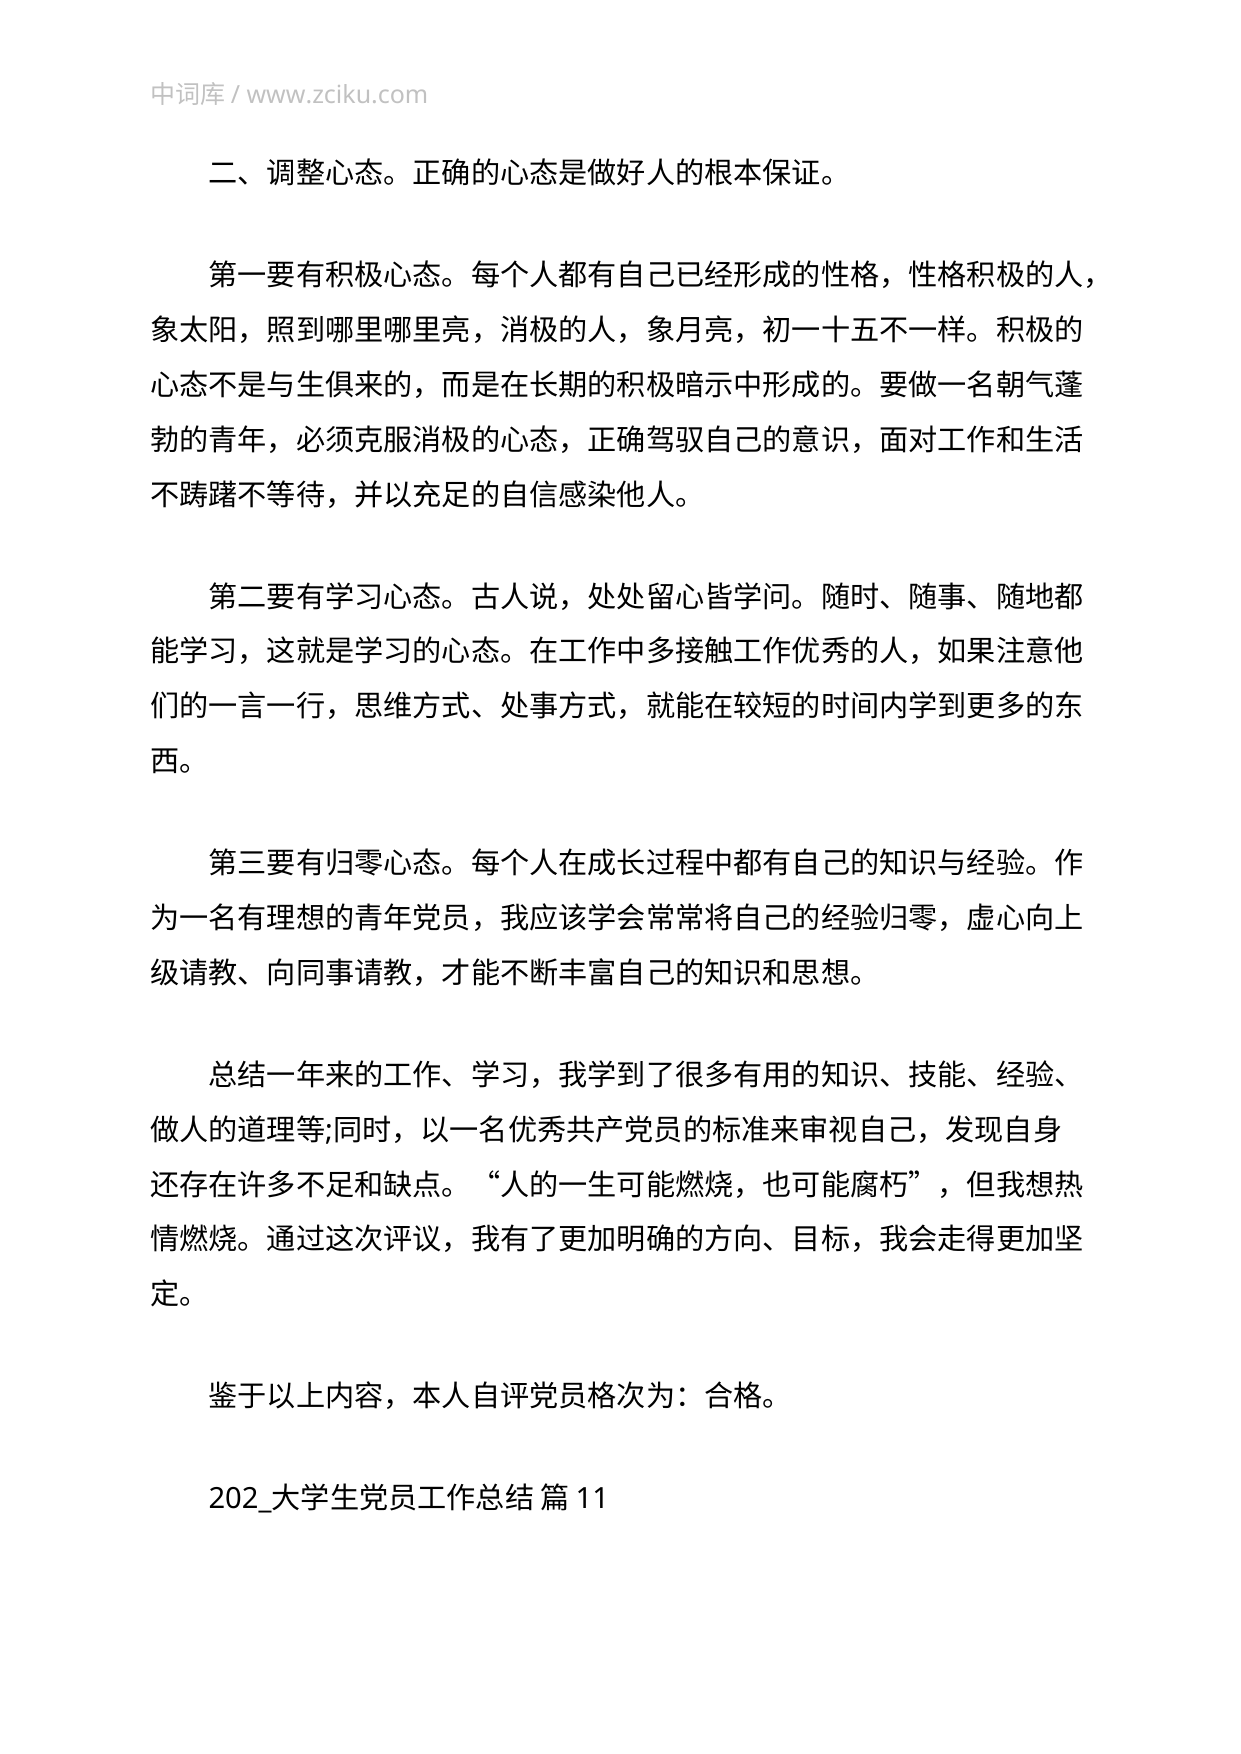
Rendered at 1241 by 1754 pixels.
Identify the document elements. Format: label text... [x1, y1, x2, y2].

text 二、调整心态。正确的心态是做好人的根本保证。 [150, 150, 1090, 192]
text 总结一年来的工作、学习，我学到了很多有用的知识、技能、经验、做人的道理等;同时，以一名优秀共产党员的标准来审视自己，发现自身还存在许多不足和缺点。“人的一生可能燃烧，也可能腐朽”，但我想热情燃烧。通过这次评议，我有了更加明确的方向、目标，我会走得更加坚定。 [150, 1051, 1090, 1313]
text 鉴于以上内容，本人自评党员格次为：合格。 [150, 1373, 1090, 1415]
text 第二要有学习心态。古人说，处处留心皆学问。随时、随事、随地都能学习，这就是学习的心态。在工作中多接触工作优秀的人，如果注意他们的一言一行，思维方式、处事方式，就能在较短的时间内学到更多的东西。 [150, 573, 1090, 780]
text 202_大学生党员工作总结 篇11 [150, 1474, 1090, 1517]
text 第三要有归零心态。每个人在成长过程中都有自己的知识与经验。作为一名有理想的青年党员，我应该学会常常将自己的经验归零，虚心向上级请教、向同事请教，才能不断丰富自己的知识和思想。 [150, 839, 1090, 992]
text 第一要有积极心态。每个人都有自己已经形成的性格，性格积极的人，象太阳，照到哪里哪里亮，消极的人，象月亮，初一十五不一样。积极的心态不是与生俱来的，而是在长期的积极暗示中形成的。要做一名朝气蓬勃的青年，必须克服消极的心态，正确驾驭自己的意识，面对工作和生活不踌躇不等待，并以充足的自信感染他人。 [150, 252, 1090, 514]
